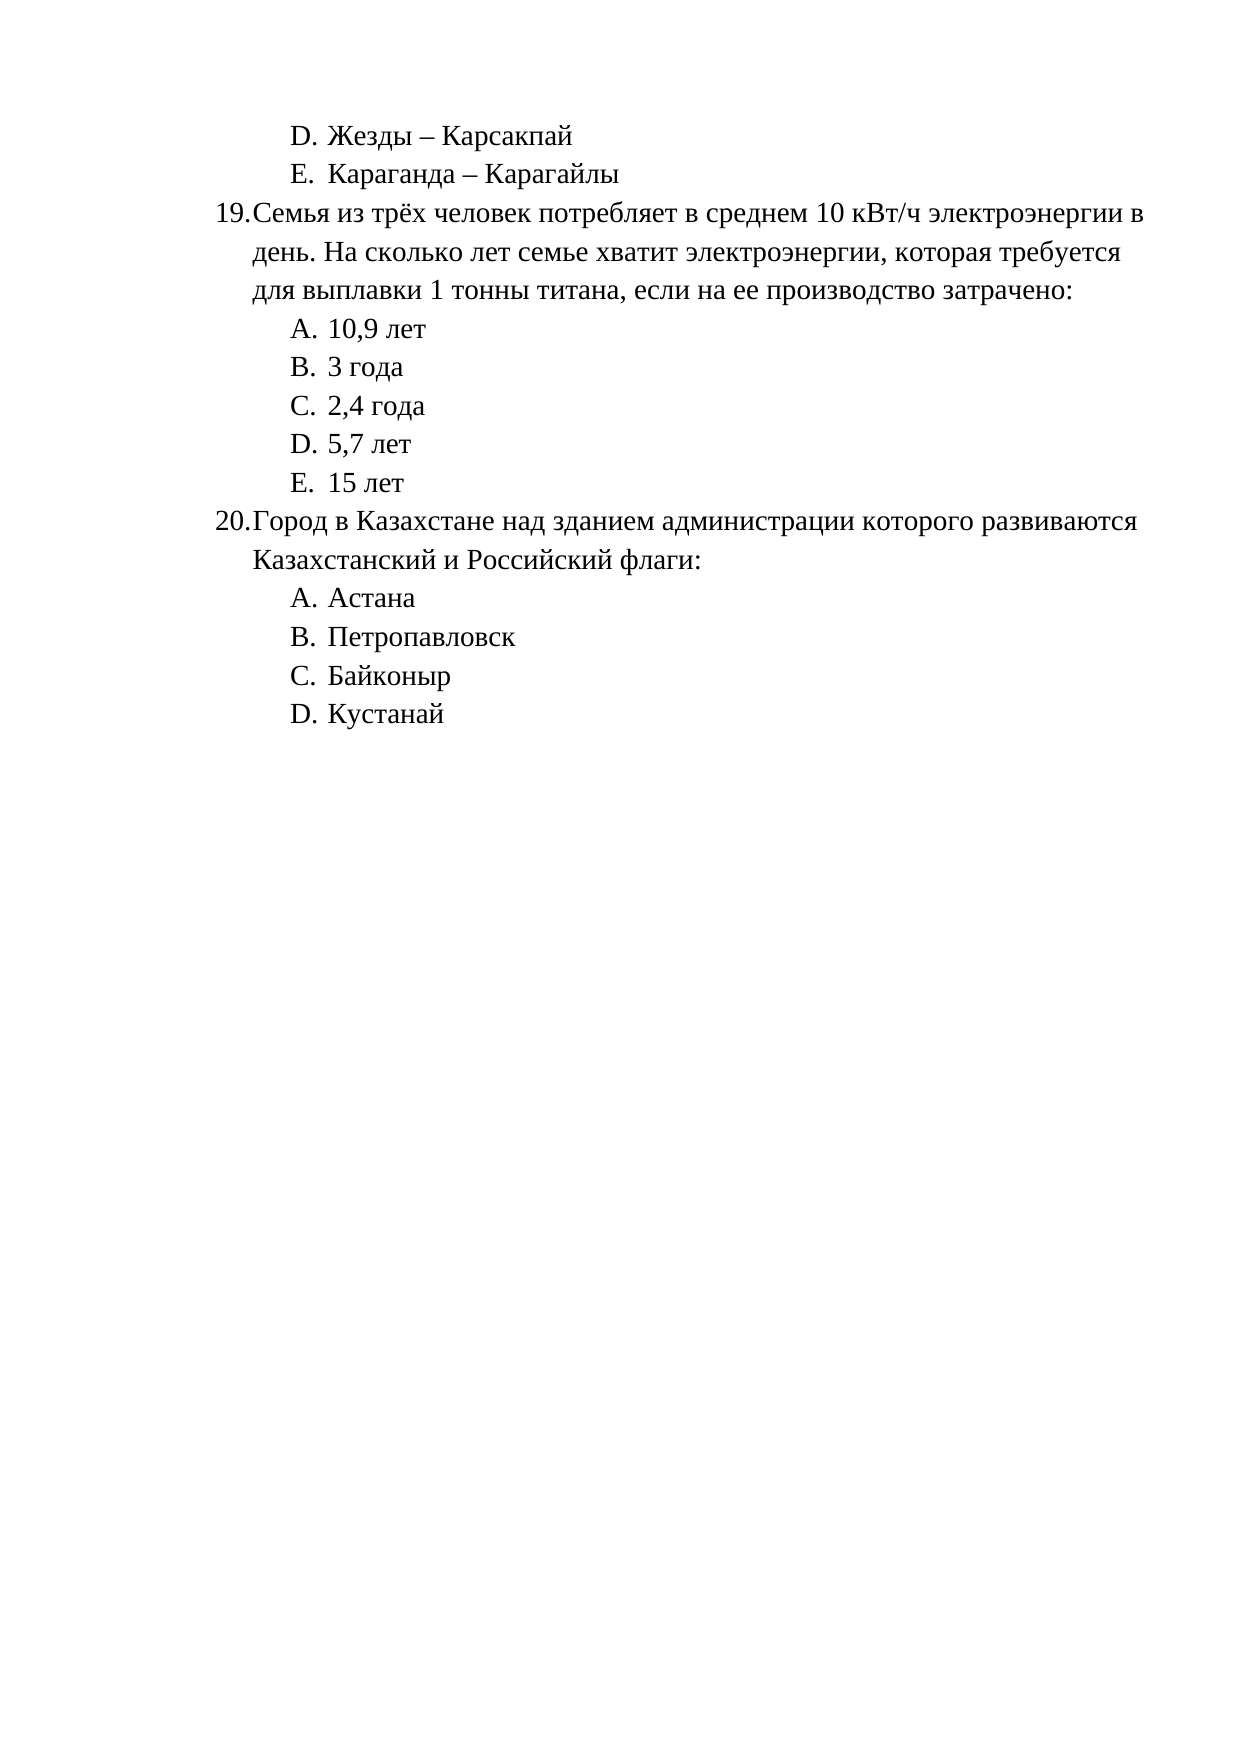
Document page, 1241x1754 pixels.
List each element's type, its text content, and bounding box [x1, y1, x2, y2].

list Город в Казахстане над зданием администрации которого развиваются Казахстанский и Российский флаги: [215, 503, 1152, 576]
list 5,7 лет [290, 426, 1152, 460]
list Астана [290, 581, 1152, 614]
list Жезды – Карсакпай [290, 118, 1152, 152]
list 10,9 лет [290, 311, 1152, 344]
list 2,4 года [290, 388, 1152, 421]
list 15 лет [290, 465, 1152, 498]
list Кустанай [290, 696, 1152, 730]
list Караганда – Карагайлы [290, 157, 1152, 190]
list Семья из трёх человек потребляет в среднем 10 кВт/ч электроэнергии в день. На сколько лет семье хватит электроэнергии, которая требуется для выплавки 1 тонны титана, если на ее производство затрачено: [215, 195, 1152, 306]
list Байконыр [290, 658, 1152, 691]
list Петропавловск [290, 619, 1152, 653]
list 3 года [290, 349, 1152, 383]
